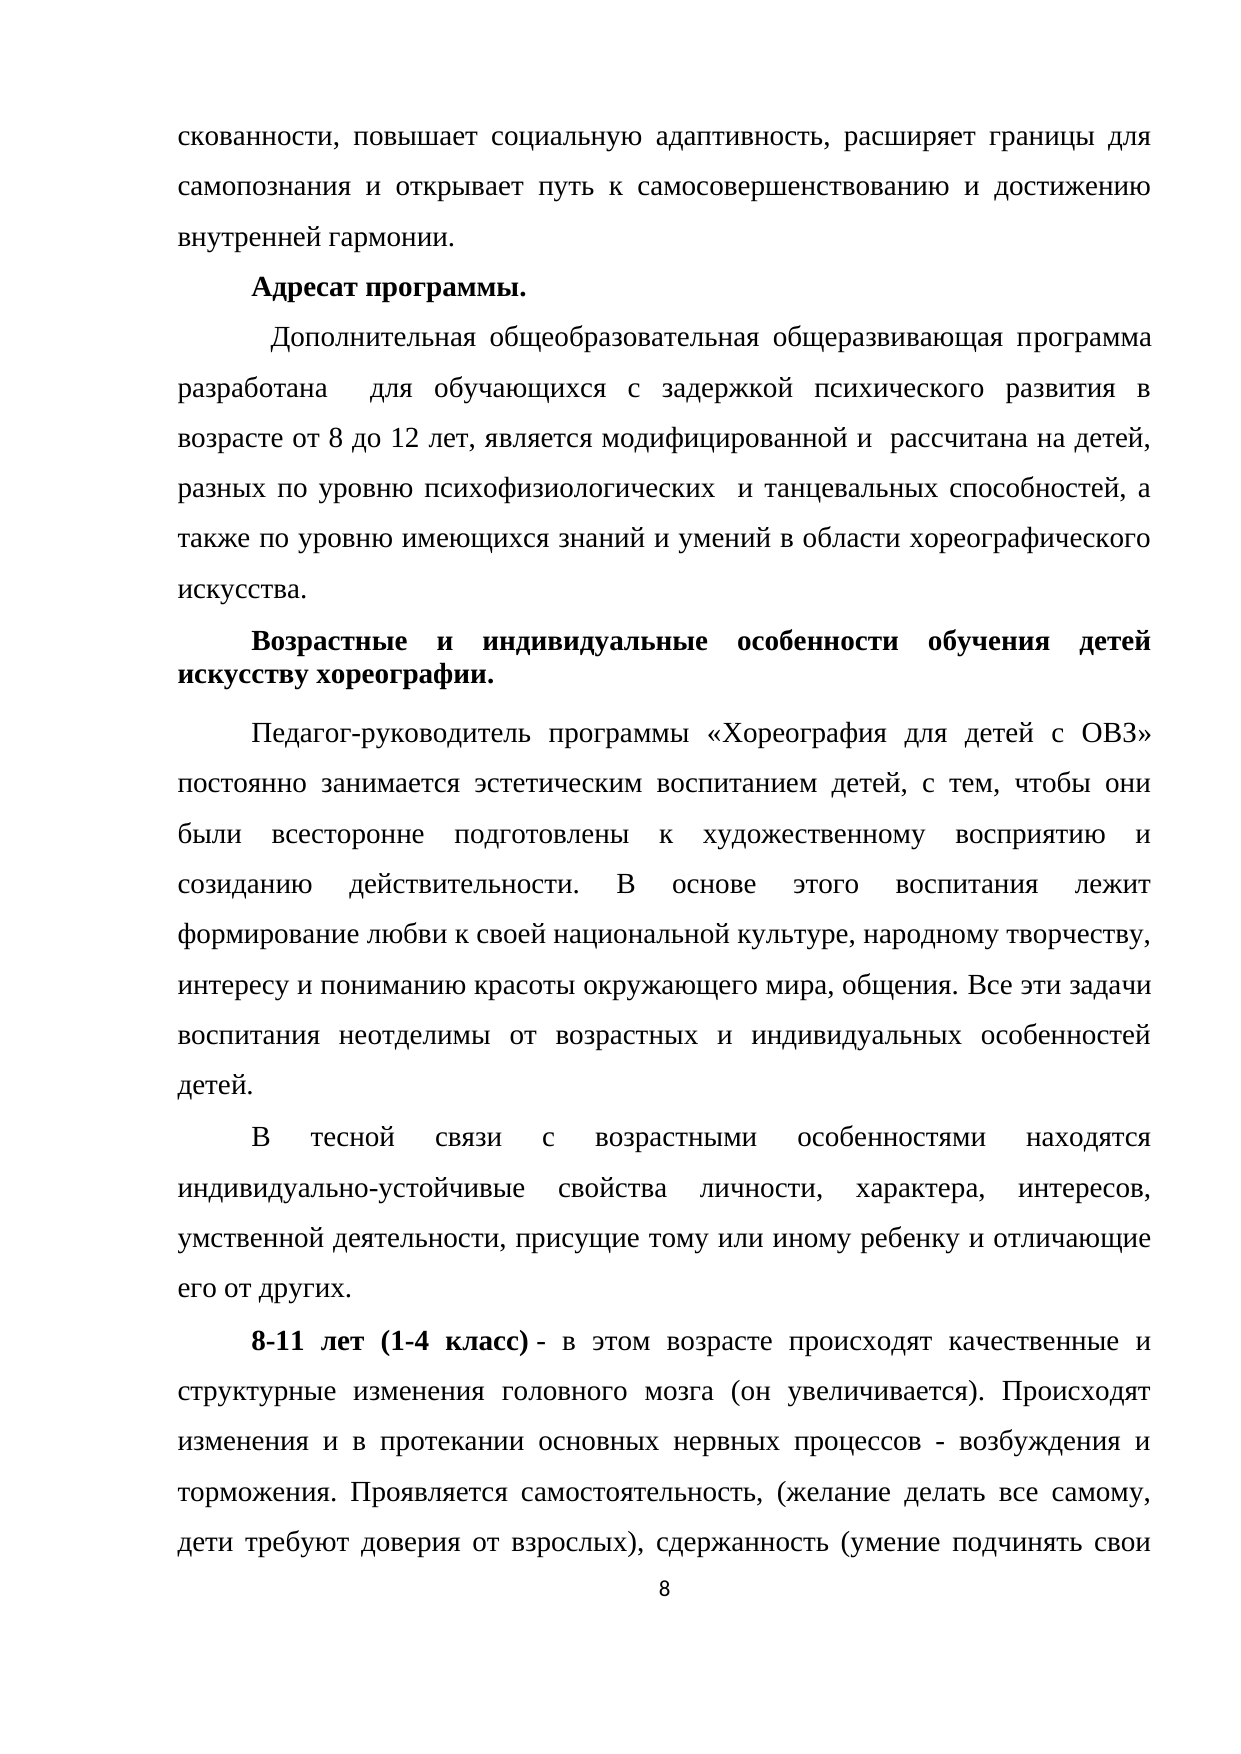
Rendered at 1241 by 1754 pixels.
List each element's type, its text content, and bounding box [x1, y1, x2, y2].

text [177, 118, 1152, 252]
text Дополнительная общеобразовательная общеразвивающая программа разработана для обучающихся с задержкой психического развития в возрасте от 8 до 12 лет, является модифицированной и рассчитана на детей, разных по уровню психофизиологических и танцевальных способностей, а также по уровню имеющихся знаний и умений в области хореографического искусства. [177, 319, 1152, 604]
text Возрастные и индивидуальные особенности обучения детей искусству хореографии. [177, 623, 1152, 690]
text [177, 1323, 1152, 1557]
text Адресат программы. [177, 269, 1152, 303]
text В тесной связи с возрастными особенностями находятся индивидуально-устойчивые свойства личности, характера, интересов, умственной деятельности, присущие тому или иному ребенку и отличающие его от других. [177, 1119, 1152, 1304]
text Педагог-руководитель программы «Хореография для детей с ОВЗ» постоянно занимается эстетическим воспитанием детей, с тем, чтобы они были всесторонне подготовлены к художественному восприятию и созиданию действительности. В основе этого воспитания лежит формирование любви к своей национальной культуре, народному творчеству, интересу и пониманию красоты окружающего мира, общения. Все эти задачи воспитания неотделимы от возрастных и индивидуальных особенностей детей. [177, 715, 1152, 1101]
